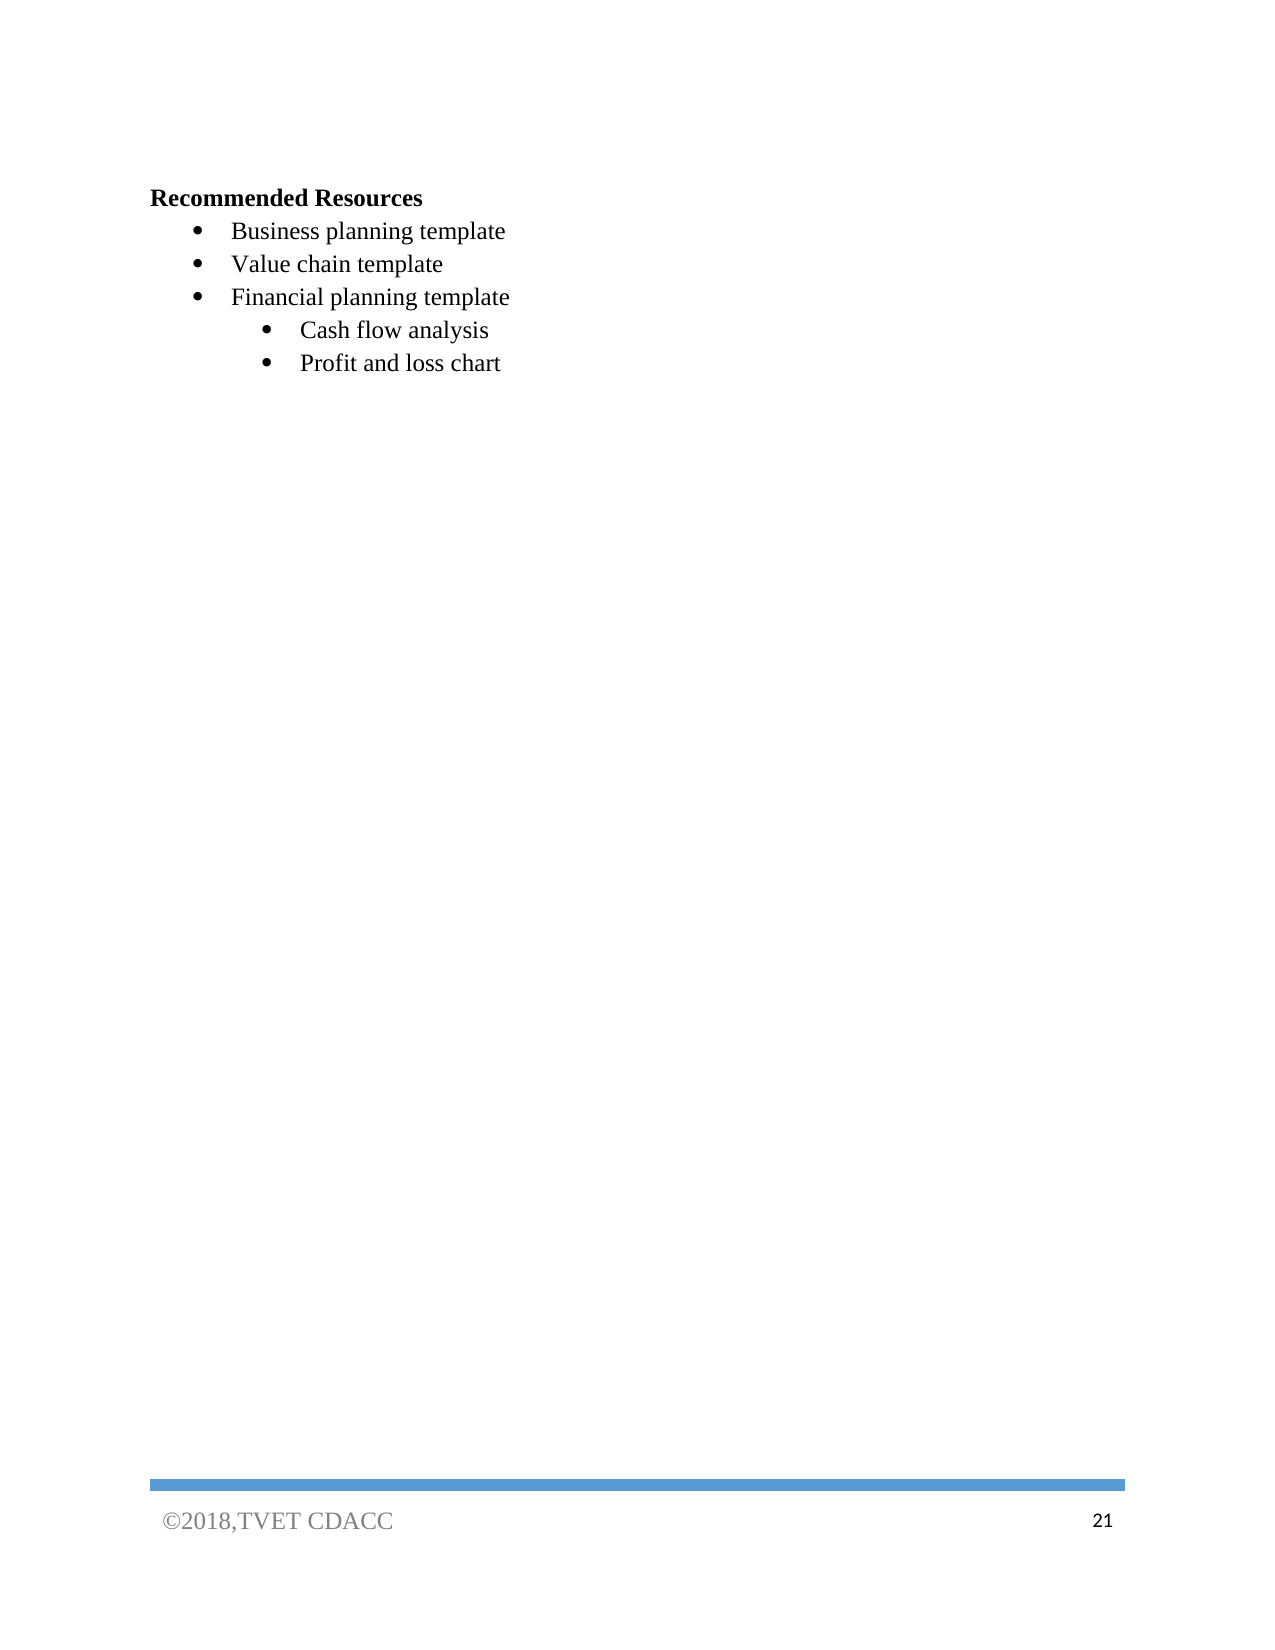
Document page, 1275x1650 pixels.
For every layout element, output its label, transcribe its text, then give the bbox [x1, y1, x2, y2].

list Profit and loss chart [262, 348, 1125, 377]
list Cash flow analysis [262, 315, 1125, 344]
list Financial planning template [193, 282, 1125, 311]
list Value chain template [193, 249, 1125, 278]
text Recommended Resources [150, 183, 1125, 212]
list Business planning template [193, 216, 1125, 245]
